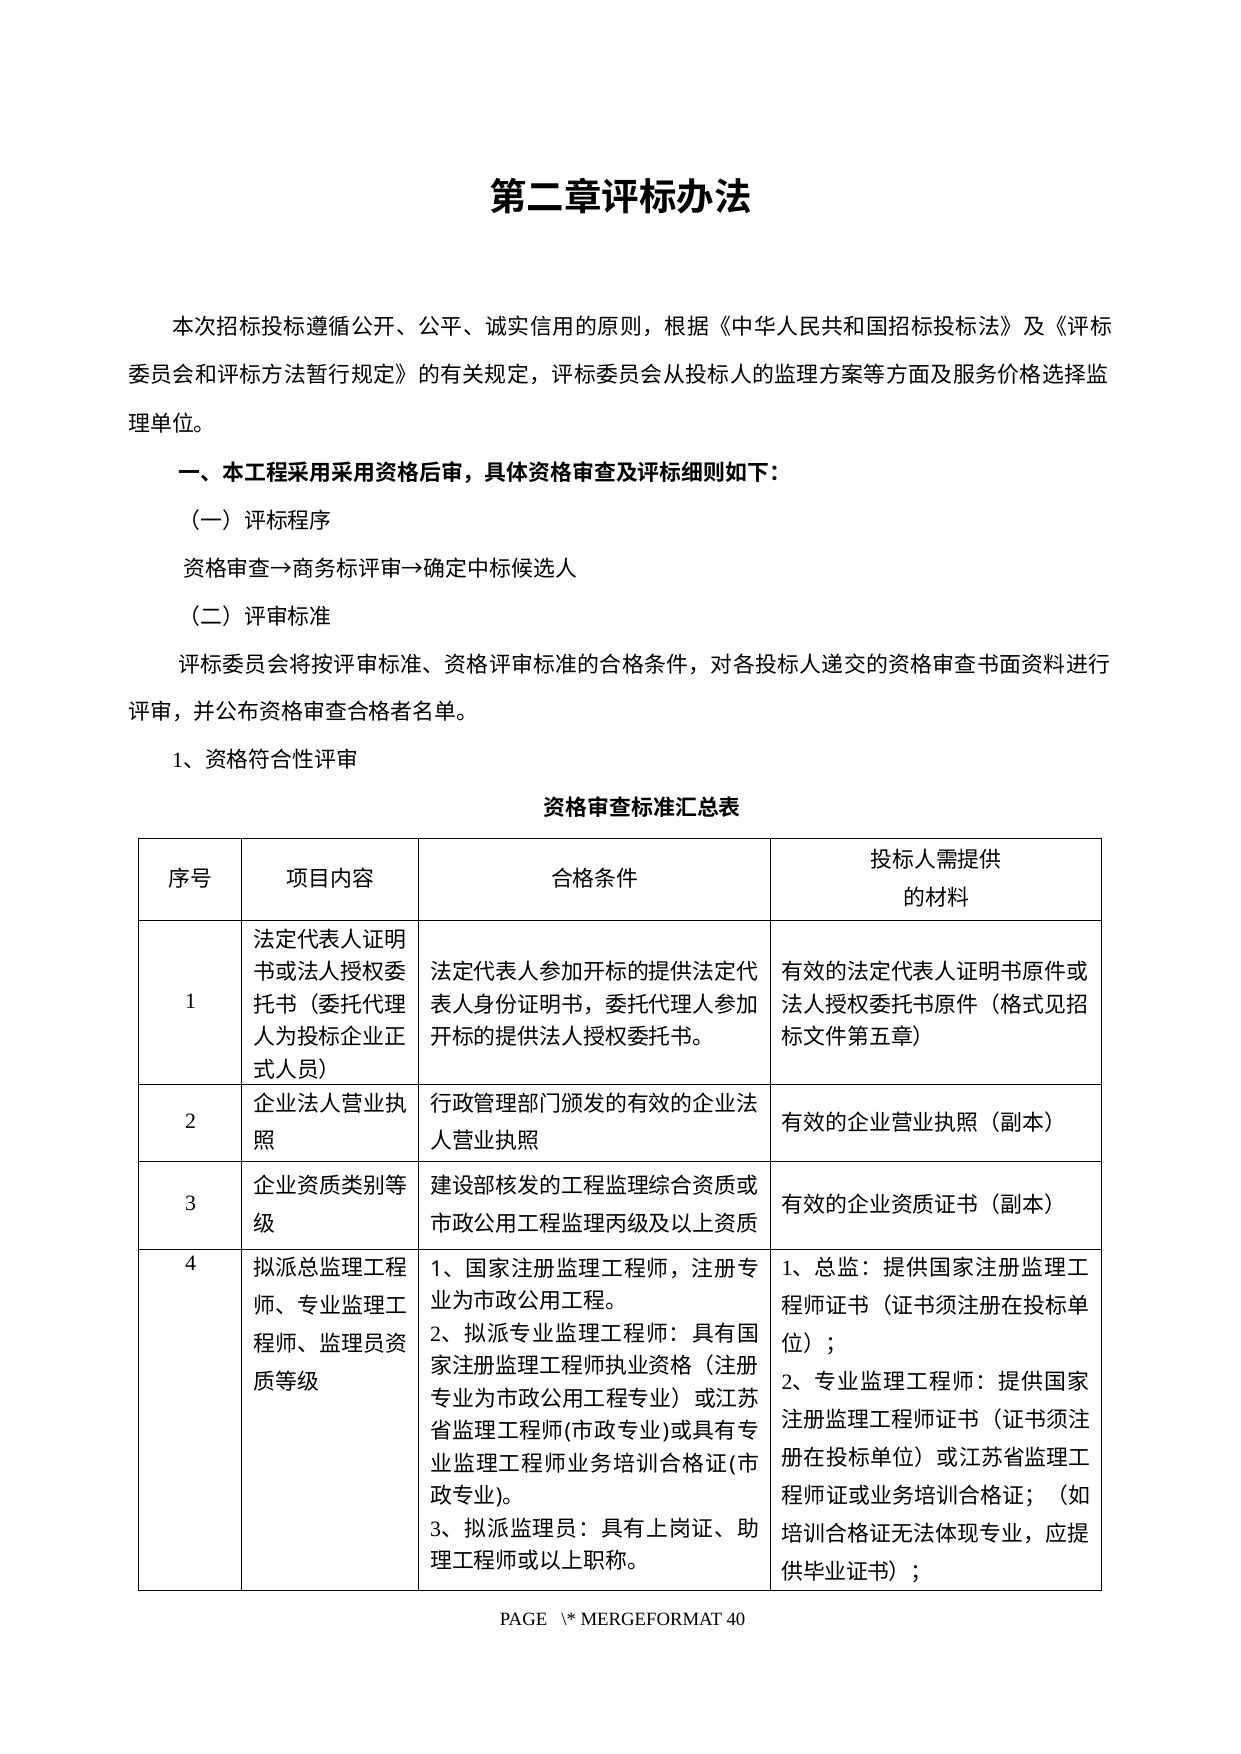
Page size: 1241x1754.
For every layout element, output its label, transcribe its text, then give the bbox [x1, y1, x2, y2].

table_cell 建设部核发的工程监理综合资质或市政公用工程监理丙级及以上资质 [419, 1162, 770, 1249]
text 一、本工程采用采用资格后审，具体资格审查及评标细则如下： [128, 454, 1112, 487]
table_cell 3 [139, 1162, 241, 1249]
table_cell 行政管理部门颁发的有效的企业法人营业执照 [419, 1085, 770, 1161]
table_cell 4 [139, 1250, 241, 1590]
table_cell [771, 1250, 1101, 1590]
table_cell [419, 1250, 770, 1590]
table_header 合格条件 [419, 839, 770, 920]
text （二）评审标准 [128, 599, 1112, 631]
table_cell 有效的法定代表人证明书原件或法人授权委托书原件（格式见招标文件第五章） [771, 921, 1101, 1084]
text 1、资格符合性评审 [128, 742, 1112, 774]
text （一）评标程序 [128, 502, 1112, 535]
table_cell 法定代表人证明书或法人授权委托书（委托代理人为投标企业正式人员） [242, 921, 418, 1084]
table_cell 1 [139, 921, 241, 1084]
subtitle 第二章评标办法 [128, 162, 1112, 227]
table_cell 法定代表人参加开标的提供法定代表人身份证明书，委托代理人参加开标的提供法人授权委托书。 [419, 921, 770, 1084]
table_header 投标人需提供 的材料 [771, 839, 1101, 920]
text 资格审查→商务标评审→确定中标候选人 [128, 551, 1112, 583]
table_header 项目内容 [242, 839, 418, 920]
table_header 序号 [139, 839, 241, 920]
text 资格审查标准汇总表 [128, 790, 1112, 822]
table_cell 有效的企业营业执照（副本） [771, 1085, 1101, 1161]
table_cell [242, 1250, 418, 1590]
text 评标委员会将按评审标准、资格评审标准的合格条件，对各投标人递交的资格审查书面资料进行评审，并公布资格审查合格者名单。 [128, 647, 1112, 726]
table_cell 有效的企业资质证书（副本） [771, 1162, 1101, 1249]
table_cell 2 [139, 1085, 241, 1161]
table_cell 企业法人营业执照 [242, 1085, 418, 1161]
table_cell 企业资质类别等级 [242, 1162, 418, 1249]
text 本次招标投标遵循公开、公平、诚实信用的原则，根据《中华人民共和国招标投标法》及《评标委员会和评标方法暂行规定》的有关规定，评标委员会从投标人的监理方案等方面及服务价格选择监理单位。 [128, 308, 1112, 438]
